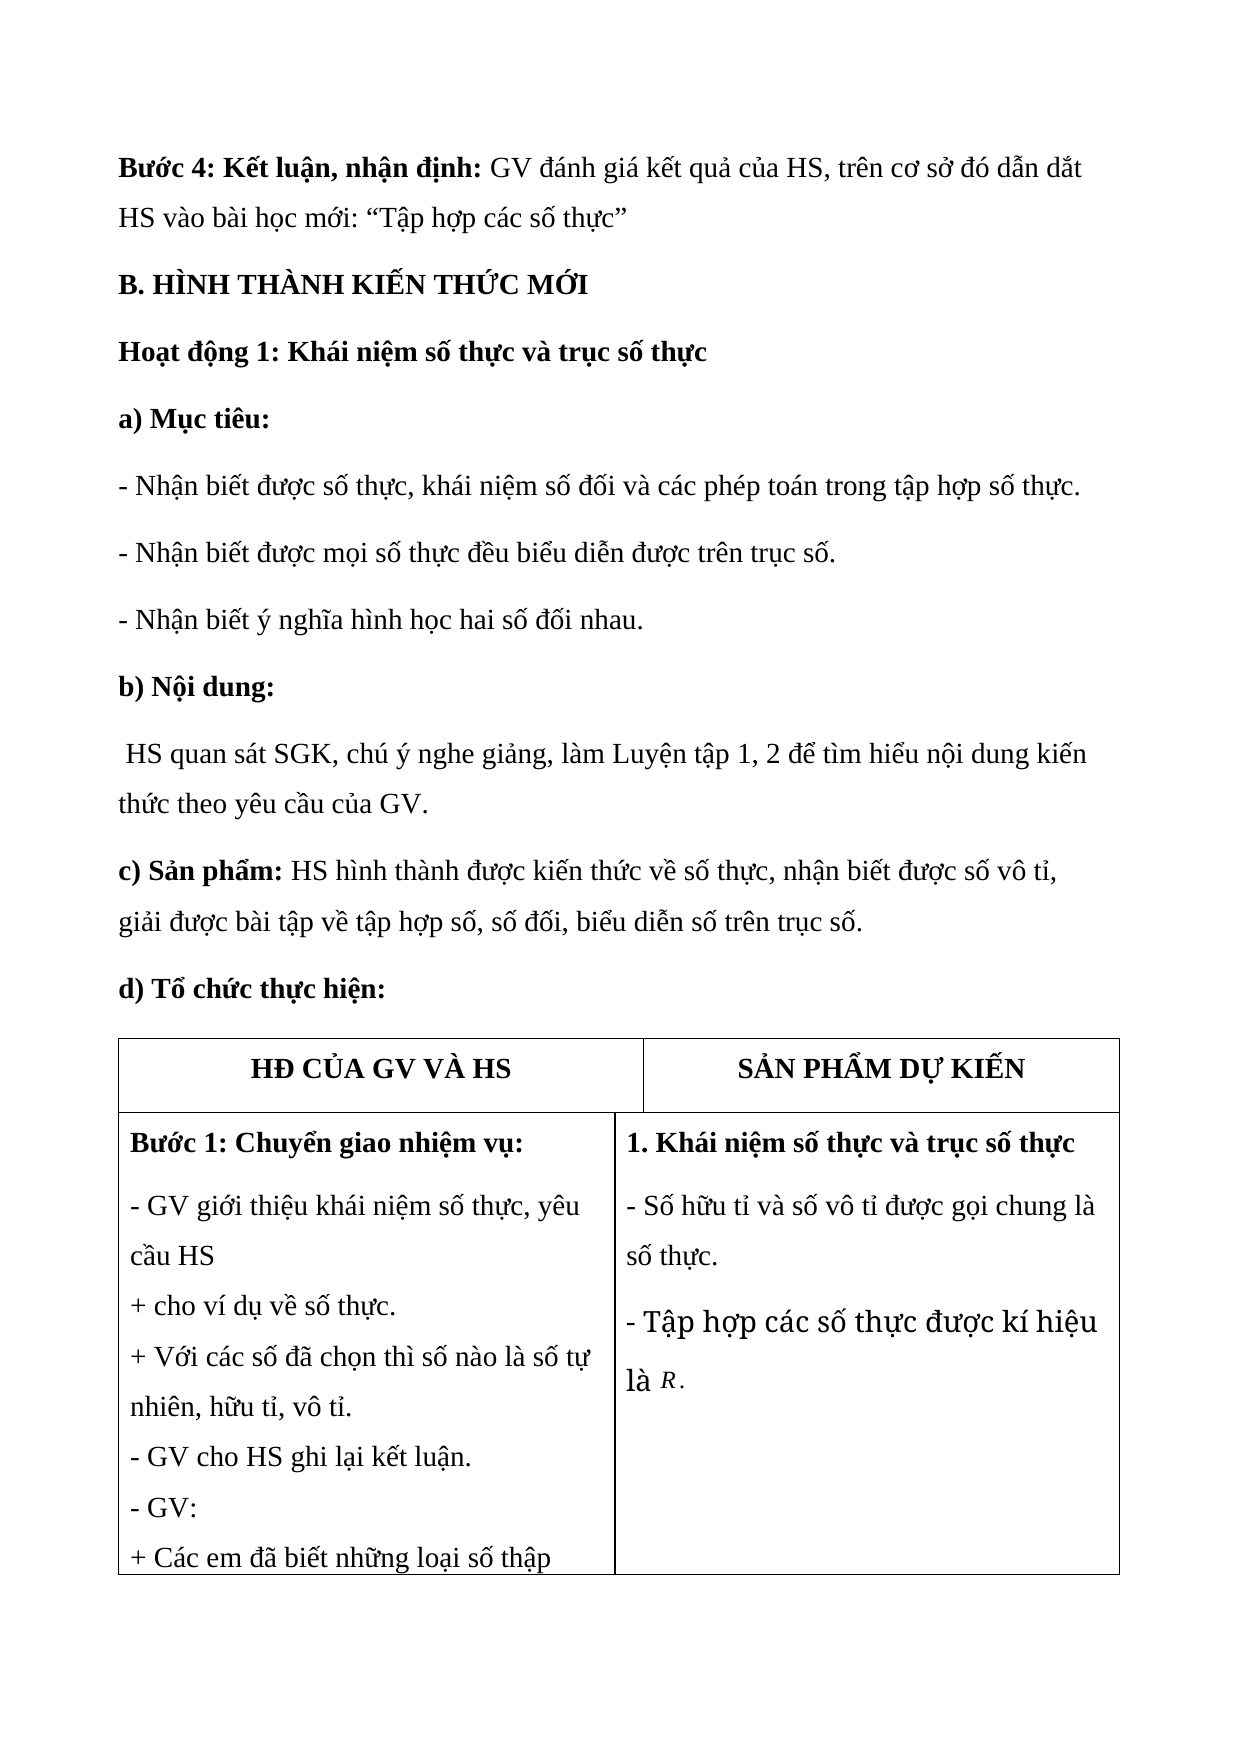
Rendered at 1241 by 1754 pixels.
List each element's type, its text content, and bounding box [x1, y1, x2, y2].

text - Nhận biết được mọi số thực đều biểu diễn được trên trục số. [118, 535, 1108, 569]
text a) Mục tiêu: [118, 401, 1108, 435]
text - Nhận biết ý nghĩa hình học hai số đối nhau. [118, 602, 1108, 636]
text - Nhận biết được số thực, khái niệm số đối và các phép toán trong tập hợp số thực. [118, 468, 1108, 502]
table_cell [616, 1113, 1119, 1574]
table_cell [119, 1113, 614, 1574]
text B. HÌNH THÀNH KIẾN THỨC MỚI [118, 267, 1108, 301]
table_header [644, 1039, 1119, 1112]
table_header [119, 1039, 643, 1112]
text Hoạt động 1: Khái niệm số thực và trục số thực [118, 334, 1108, 368]
text c) Sản phẩm: HS hình thành được kiến thức về số thực, nhận biết được số vô tỉ, giải được bài tập về tập hợp số, số đối, biểu diễn số trên trục số. [118, 853, 1108, 937]
text d) Tổ chức thực hiện: [118, 971, 1108, 1004]
text HS quan sát SGK, chú ý nghe giảng, làm Luyện tập 1, 2 để tìm hiểu nội dung kiến thức theo yêu cầu của GV. [118, 736, 1108, 820]
text b) Nội dung: [118, 669, 1108, 703]
text Bước 4: Kết luận, nhận định: GV đánh giá kết quả của HS, trên cơ sở đó dẫn dắt HS vào bài học mới: “Tập hợp các số thực” [118, 150, 1108, 234]
